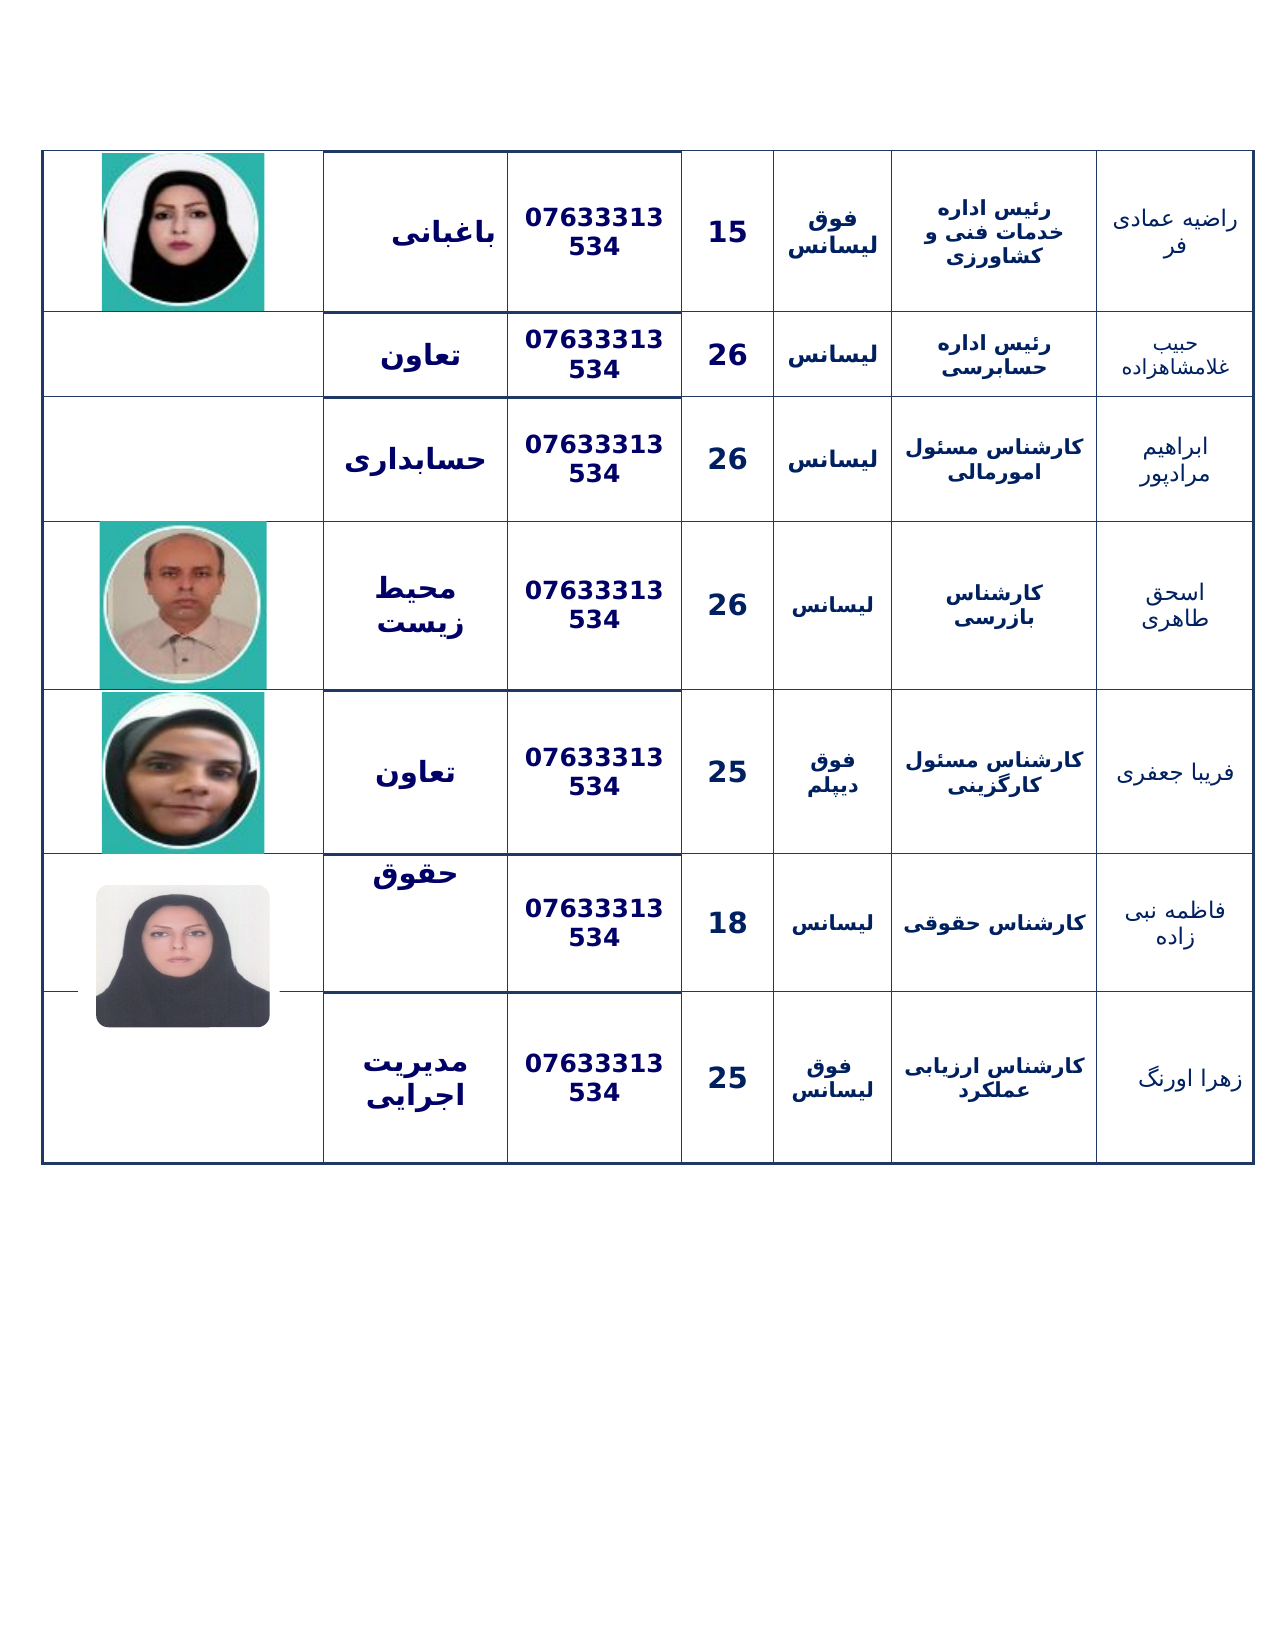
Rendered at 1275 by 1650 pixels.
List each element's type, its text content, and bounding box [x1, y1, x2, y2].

table_cell لیسانس [774, 522, 891, 689]
table_cell حسابداری [324, 399, 507, 521]
table_cell لیسانس [774, 312, 891, 396]
table_cell کارشناس بازرسی [892, 522, 1096, 689]
table_cell لیسانس [774, 397, 891, 521]
table_cell 26 [682, 312, 773, 396]
table_cell باغبانی [324, 153, 507, 311]
table_cell [44, 151, 323, 311]
table_cell کارشناس ارزیابی عملکرد [892, 992, 1096, 1162]
table_cell لیسانس [774, 854, 891, 991]
table_cell 26 [682, 397, 773, 521]
table_cell فریبا جعفری [1097, 690, 1252, 853]
table_cell [44, 522, 99, 689]
table_cell فاظمه نبی زاده [1097, 854, 1252, 991]
table_cell فوق دیپلم [774, 690, 891, 853]
table_cell [44, 992, 323, 1162]
table_cell زهرا اورنگ [1097, 992, 1252, 1162]
table_cell 07633313534 [508, 856, 681, 991]
table_cell 15 [682, 151, 773, 311]
table_cell [44, 690, 323, 853]
picture [101, 692, 265, 854]
table_cell 26 [682, 522, 773, 689]
table_cell [267, 522, 323, 689]
table_cell 07633313534 [508, 692, 681, 853]
table_cell 07633313534 [508, 994, 681, 1162]
table_cell رئیس اداره خدمات فنی و کشاورزی [892, 151, 1096, 311]
picture [99, 521, 267, 689]
table_cell محیط زیست [324, 522, 507, 689]
table_cell فوق لیسانس [774, 992, 891, 1162]
table_cell کارشناس مسئول امورمالی [892, 397, 1096, 521]
table_cell 07633313534 [508, 314, 681, 396]
table_cell [44, 854, 323, 991]
table_cell [44, 312, 323, 396]
table_cell راضیه عمادی فر [1097, 151, 1252, 311]
table_cell کارشناس مسئول کارگزینی [892, 690, 1096, 853]
table_cell 25 [682, 690, 773, 853]
table_cell 07633313534 [508, 399, 681, 521]
table_cell کارشناس حقوقی [892, 854, 1096, 991]
table_cell 18 [682, 854, 773, 991]
table_cell مدیریت اجرایی [324, 994, 507, 1162]
table_cell تعاون [324, 314, 507, 396]
table_cell اسحق طاهری [1097, 522, 1252, 689]
table_cell رئیس اداره حسابرسی [892, 312, 1096, 396]
picture [101, 153, 265, 311]
table_cell [44, 397, 323, 521]
table_cell 25 [682, 992, 773, 1162]
table_cell 07633313534 [508, 153, 681, 311]
table_cell فوق لیسانس [774, 151, 891, 311]
table_cell ابراهیم مرادپور [1097, 397, 1252, 521]
picture [96, 885, 270, 1028]
table_cell 07633313534 [508, 522, 681, 689]
table_cell حبیب غلامشاهزاده [1097, 312, 1252, 396]
table_cell حقوق [324, 856, 507, 991]
table_cell تعاون [324, 692, 507, 853]
